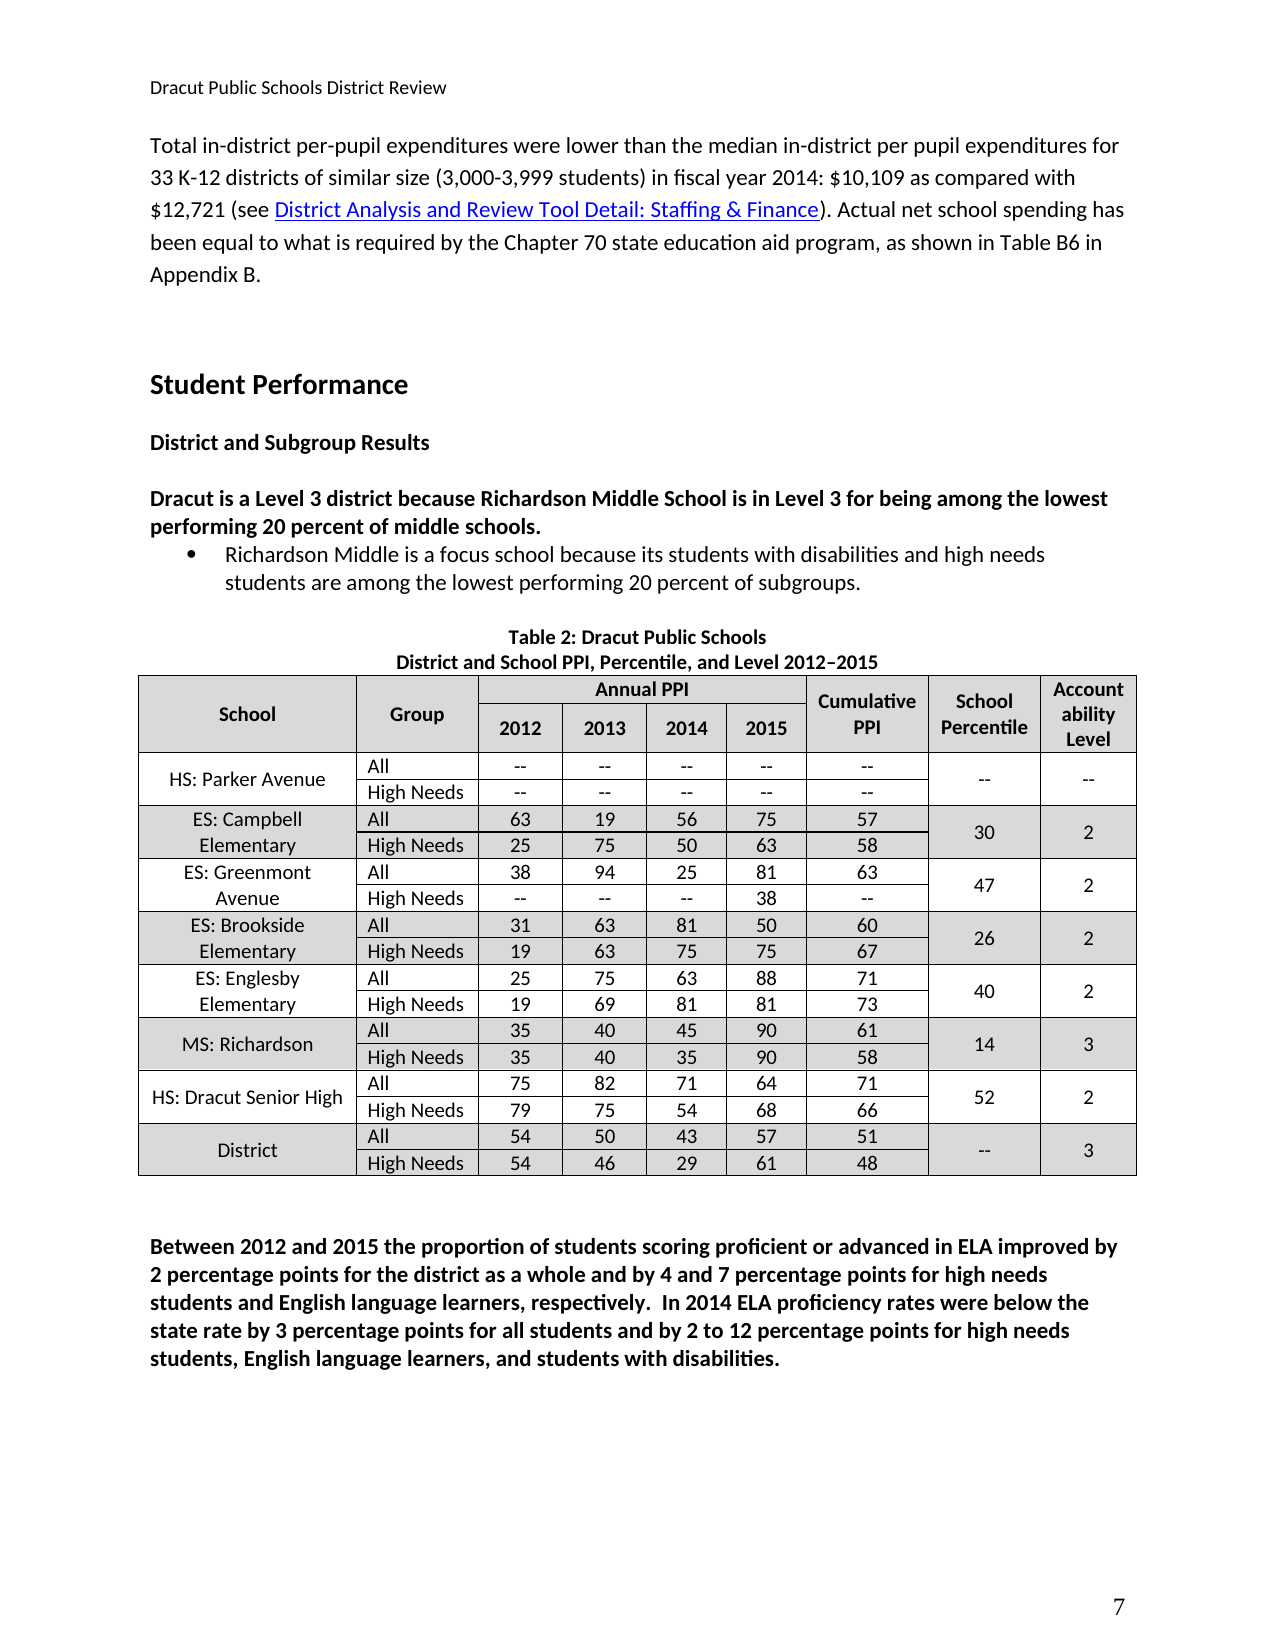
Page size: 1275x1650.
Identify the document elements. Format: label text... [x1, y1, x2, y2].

table_cell High Needs [357, 1044, 478, 1069]
table_cell All [357, 1071, 478, 1096]
table_cell 81 [727, 991, 806, 1017]
table_cell -- [929, 753, 1040, 805]
table_cell 75 [727, 806, 806, 831]
table_cell 66 [807, 1097, 928, 1122]
table_cell 90 [727, 1044, 806, 1069]
table_cell 51 [807, 1124, 928, 1149]
table_cell 40 [563, 1044, 646, 1069]
table_cell 2 [1041, 912, 1136, 964]
text Total in-district per-pupil expenditures were lower than the median in-district per pupil expenditures for 33 K-12 districts of similar size (3,000-3,999 students) in fiscal year 2014: $10,109 as compared with $12,721 (see District Analysis and Review Tool Detail: Staffing & Finance). Actual net school spending has been equal to what is required by the Chapter 70 state education aid program, as shown in Table B6 in Appendix B. [150, 131, 1125, 288]
table_cell 82 [563, 1071, 646, 1096]
table_cell 35 [479, 1044, 562, 1069]
table_cell 3 [1041, 1018, 1136, 1069]
table_cell 71 [807, 965, 928, 990]
table_cell 67 [807, 938, 928, 964]
table_cell High Needs [357, 991, 478, 1017]
table_cell 2012 [479, 704, 562, 752]
table_cell 54 [647, 1097, 726, 1122]
table_cell 90 [727, 1018, 806, 1043]
table_cell 31 [479, 912, 562, 937]
table_cell School Percentile [929, 676, 1040, 752]
table_cell 50 [647, 833, 726, 858]
table_cell 50 [563, 1124, 646, 1149]
table_cell 75 [563, 965, 646, 990]
table_cell All [357, 753, 478, 778]
table_cell 75 [479, 1071, 562, 1096]
table_cell High Needs [357, 833, 478, 858]
table_cell 45 [647, 1018, 726, 1043]
table_cell ES: Greenmont Avenue [139, 859, 356, 911]
table_cell 57 [727, 1124, 806, 1149]
table_cell 68 [727, 1097, 806, 1122]
table_cell Annual PPI [479, 676, 806, 703]
table_cell -- [479, 753, 562, 778]
table_cell 26 [929, 912, 1040, 964]
table_cell 61 [727, 1150, 806, 1175]
table_cell High Needs [357, 938, 478, 964]
table_cell 2 [1041, 1071, 1136, 1122]
table_cell 19 [479, 938, 562, 964]
table_cell -- [1041, 753, 1136, 805]
table_cell 71 [647, 1071, 726, 1096]
table_cell 54 [479, 1124, 562, 1149]
table_cell 40 [563, 1018, 646, 1043]
table_cell 46 [563, 1150, 646, 1175]
table_cell 88 [727, 965, 806, 990]
table_cell -- [647, 885, 726, 911]
text Dracut is a Level 3 district because Richardson Middle School is in Level 3 for being among the lowest performing 20 percent of middle schools. [150, 484, 1125, 540]
table_cell 38 [479, 859, 562, 884]
table_cell 29 [647, 1150, 726, 1175]
table_cell 14 [929, 1018, 1040, 1069]
table_cell 58 [807, 833, 928, 858]
table_cell 2 [1041, 965, 1136, 1017]
table_cell 60 [807, 912, 928, 937]
text District and Subgroup Results [150, 428, 1125, 456]
table_cell 63 [479, 806, 562, 831]
table_cell -- [563, 780, 646, 805]
table_cell -- [929, 1124, 1040, 1175]
table_cell ES: Campbell Elementary [139, 806, 356, 858]
table_cell 2014 [647, 704, 726, 752]
table_cell 79 [479, 1097, 562, 1122]
table_cell 35 [647, 1044, 726, 1069]
table_cell School [139, 676, 356, 752]
table_cell 63 [563, 938, 646, 964]
table_cell High Needs [357, 780, 478, 805]
table_cell HS: Parker Avenue [139, 753, 356, 805]
table_cell 75 [563, 833, 646, 858]
table_cell All [357, 1018, 478, 1043]
table_cell Group [357, 676, 478, 752]
table_cell 75 [727, 938, 806, 964]
table_cell 19 [479, 991, 562, 1017]
table_cell 64 [727, 1071, 806, 1096]
table_cell 69 [563, 991, 646, 1017]
table_cell 2013 [563, 704, 646, 752]
table_cell 50 [727, 912, 806, 937]
table_cell 63 [727, 833, 806, 858]
table_cell All [357, 859, 478, 884]
table_cell 2 [1041, 806, 1136, 858]
table_cell MS: Richardson [139, 1018, 356, 1069]
table_cell All [357, 912, 478, 937]
table_cell -- [647, 753, 726, 778]
table_cell 56 [647, 806, 726, 831]
table_cell 35 [479, 1018, 562, 1043]
table_cell 52 [929, 1071, 1040, 1122]
table_cell 57 [807, 806, 928, 831]
table_cell 63 [647, 965, 726, 990]
table_cell HS: Dracut Senior High [139, 1071, 356, 1122]
table_cell -- [563, 885, 646, 911]
table_cell Cumulative PPI [807, 676, 928, 752]
table_cell ES: Englesby Elementary [139, 965, 356, 1017]
table_cell -- [807, 885, 928, 911]
text Student Performance [150, 366, 1125, 402]
table_cell 30 [929, 806, 1040, 858]
table_cell -- [727, 753, 806, 778]
table_cell 75 [647, 938, 726, 964]
table_cell 3 [1041, 1124, 1136, 1175]
table_cell -- [727, 780, 806, 805]
table_cell 25 [647, 859, 726, 884]
table_cell All [357, 806, 478, 831]
table_cell High Needs [357, 885, 478, 911]
table_cell 25 [479, 833, 562, 858]
table_cell 81 [647, 912, 726, 937]
table_cell 25 [479, 965, 562, 990]
table_cell 73 [807, 991, 928, 1017]
table_cell 94 [563, 859, 646, 884]
table_cell District [139, 1124, 356, 1175]
table_cell -- [479, 885, 562, 911]
text Between 2012 and 2015 the proportion of students scoring proficient or advanced in ELA improved by 2 percentage points for the district as a whole and by 4 and 7 percentage points for high needs students and English language learners, respectively. In 2014 ELA proficiency rates were below the state rate by 3 percentage points for all students and by 2 to 12 percentage points for high needs students, English language learners, and students with disabilities. [150, 1232, 1125, 1373]
table_cell 19 [563, 806, 646, 831]
table_cell High Needs [357, 1097, 478, 1122]
table_cell ES: Brookside Elementary [139, 912, 356, 964]
table_cell 63 [807, 859, 928, 884]
table_cell -- [479, 780, 562, 805]
table_cell 54 [479, 1150, 562, 1175]
table_cell 63 [563, 912, 646, 937]
table_cell 81 [647, 991, 726, 1017]
table_cell 61 [807, 1018, 928, 1043]
table_cell All [357, 965, 478, 990]
table_cell All [357, 1124, 478, 1149]
table_cell -- [807, 753, 928, 778]
table_cell Accountability Level [1041, 676, 1136, 752]
table_cell -- [647, 780, 726, 805]
table_cell 2 [1041, 859, 1136, 911]
table_cell 71 [807, 1071, 928, 1096]
table_cell 47 [929, 859, 1040, 911]
table_cell 48 [807, 1150, 928, 1175]
list Richardson Middle is a focus school because its students with disabilities and high needs students are among the lowest performing 20 percent of subgroups. [187, 540, 1125, 596]
table_cell 2015 [727, 704, 806, 752]
table_cell -- [563, 753, 646, 778]
table_cell 75 [563, 1097, 646, 1122]
table_cell -- [807, 780, 928, 805]
table_cell 43 [647, 1124, 726, 1149]
table_cell 38 [727, 885, 806, 911]
table_header Table 2: Dracut Public Schools District and School PPI, Percentile, and Level 2012–2015 [139, 624, 1136, 675]
table_cell 81 [727, 859, 806, 884]
table_cell High Needs [357, 1150, 478, 1175]
table_cell 40 [929, 965, 1040, 1017]
table_cell 58 [807, 1044, 928, 1069]
